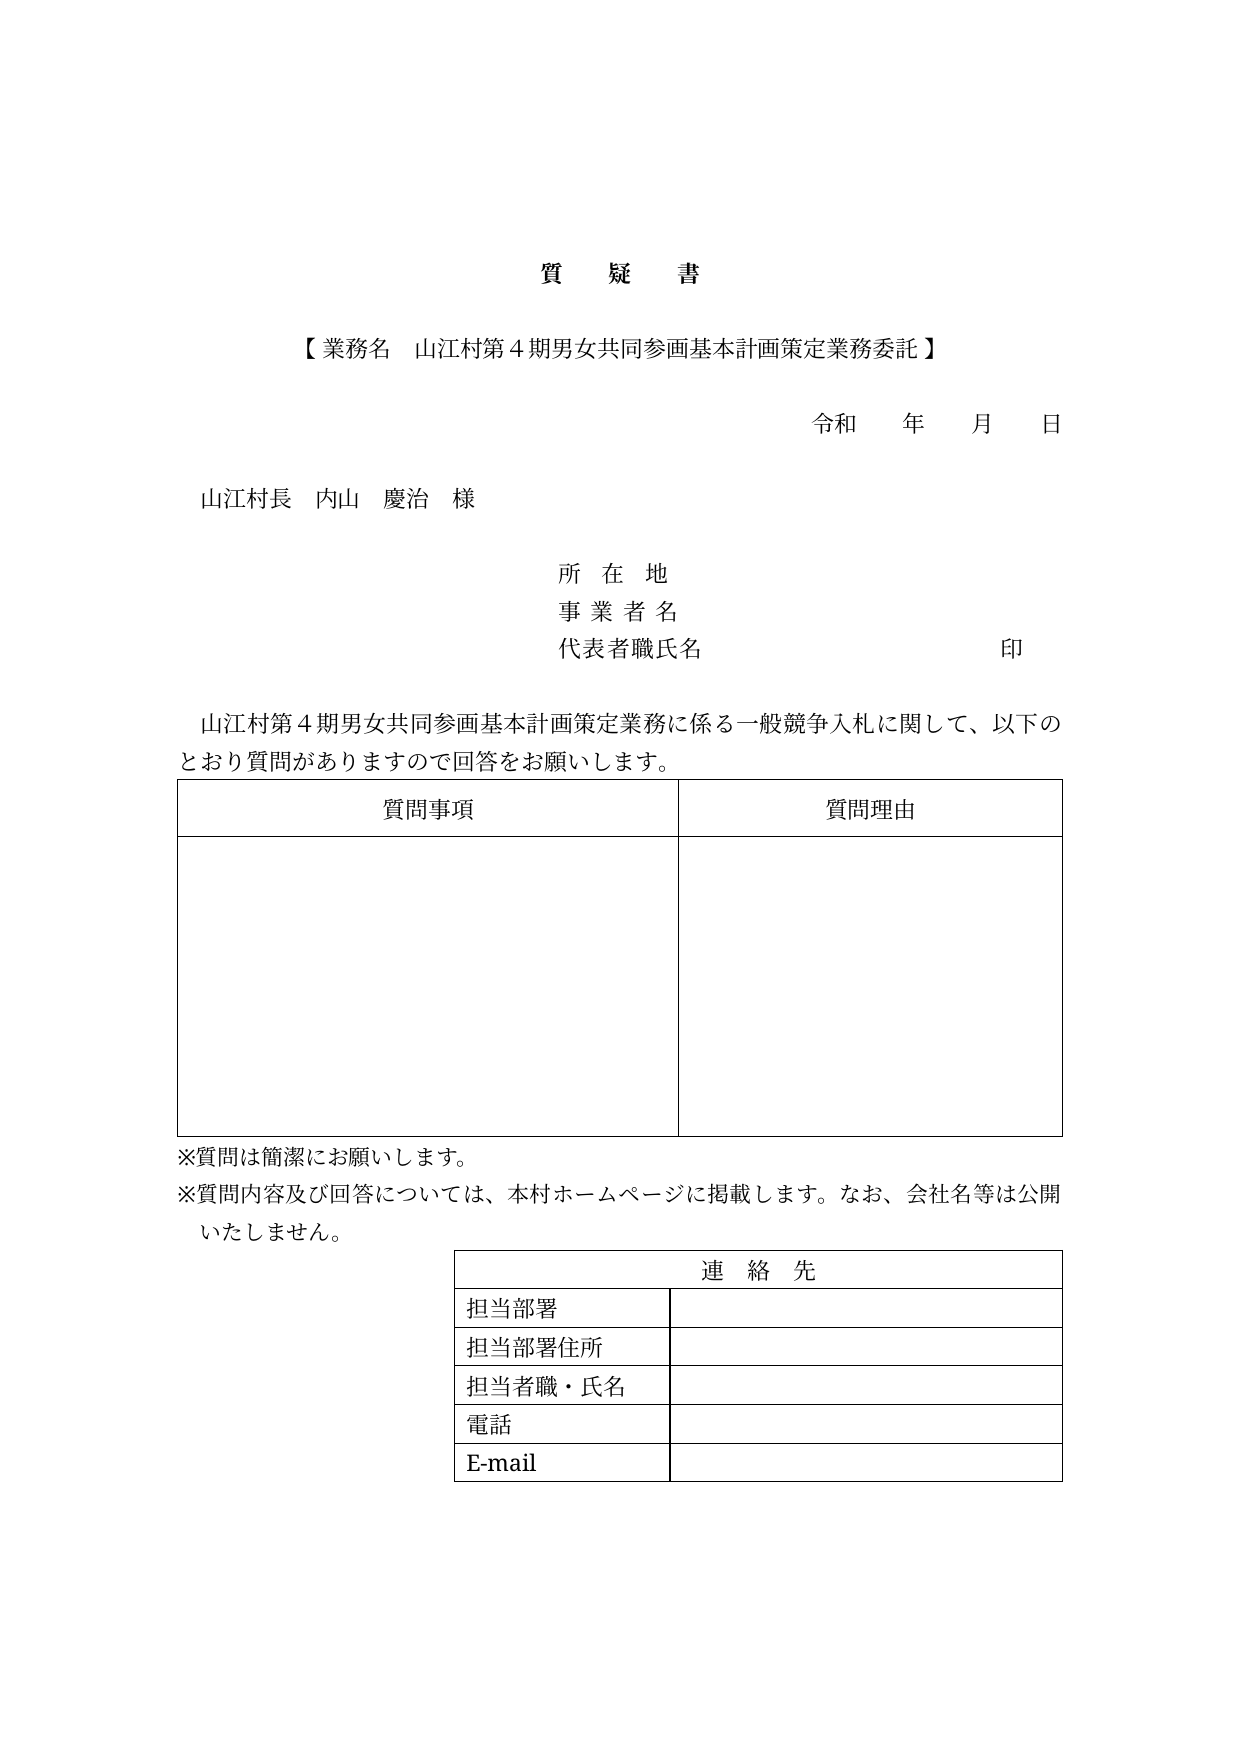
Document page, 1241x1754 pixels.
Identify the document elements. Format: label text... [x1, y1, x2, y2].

table_cell 担当部署住所 [455, 1328, 669, 1365]
table_cell [671, 1444, 1062, 1481]
table_cell [671, 1328, 1062, 1365]
text 令和 年 月 日 [177, 404, 1063, 442]
table_cell [679, 837, 1062, 1136]
text 山江村第４期男女共同参画基本計画策定業務に係る一般競争入札に関して、以下のとおり質問がありますので回答をお願いします。 [177, 704, 1063, 779]
text 質 疑 書 [177, 254, 1063, 292]
text 所在地 [177, 554, 1063, 592]
text 【 業務名 山江村第４期男女共同参画基本計画策定業務委託 】 [177, 329, 1063, 367]
table_cell [178, 837, 678, 1136]
table_cell E-mail [455, 1444, 669, 1481]
text 代表者職氏名 印 [177, 629, 1063, 667]
table_header 連 絡 先 [455, 1251, 1062, 1288]
table_cell [671, 1366, 1062, 1404]
table_cell 担当部署 [455, 1289, 669, 1327]
table_cell 電話 [455, 1405, 669, 1442]
text 事業者名 [177, 592, 1063, 629]
text 山江村長 内山 慶治 様 [177, 479, 1063, 517]
table_header 質問事項 [178, 780, 678, 836]
table_cell [671, 1405, 1062, 1442]
text ※質問内容及び回答については、本村ホームページに掲載します。なお、会社名等は公開いたしません。 [177, 1175, 1063, 1250]
table_cell [671, 1289, 1062, 1327]
table_cell 担当者職・氏名 [455, 1366, 669, 1404]
table_header 質問理由 [679, 780, 1062, 836]
text ※質問は簡潔にお願いします。 [177, 1137, 1063, 1175]
